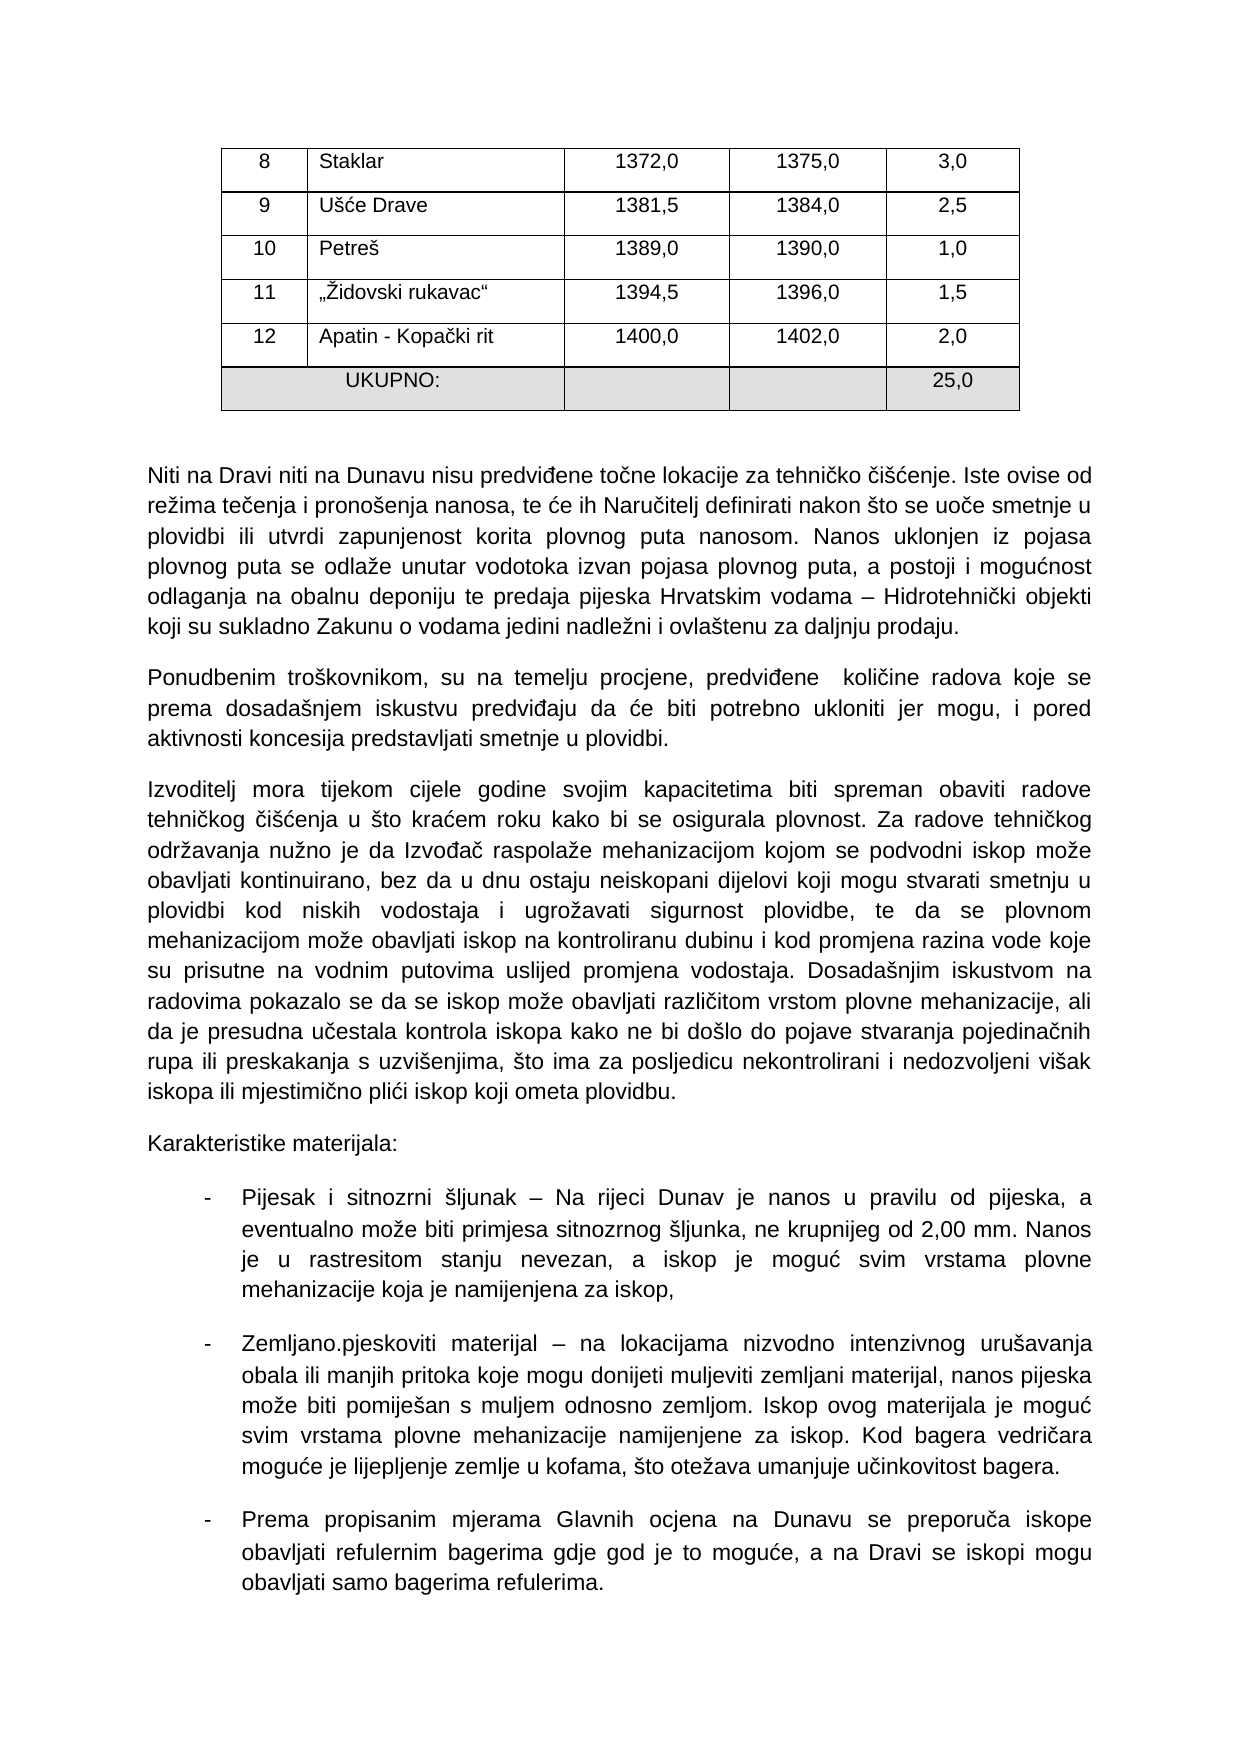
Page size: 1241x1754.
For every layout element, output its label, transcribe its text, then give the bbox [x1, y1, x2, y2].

table_cell 9 [222, 193, 307, 235]
table_cell 2,5 [887, 193, 1019, 235]
table_cell 8 [222, 149, 307, 191]
table_cell 1,5 [887, 280, 1019, 323]
table_cell 1372,0 [565, 149, 729, 191]
table_cell „Židovski rukavac“ [308, 280, 564, 323]
table_cell 10 [222, 236, 307, 279]
text Ponudbenim troškovnikom, su na temelju procjene, predviđene količine radova koje se prema dosadašnjem iskustvu predviđaju da će biti potrebno ukloniti jer mogu, i pored aktivnosti koncesija predstavljati smetnje u plovidbi. [147, 664, 1093, 751]
table_cell 25,0 [887, 368, 1019, 410]
text Karakteristike materijala: [147, 1130, 1093, 1156]
table_cell Petreš [308, 236, 564, 279]
table_cell 1384,0 [730, 193, 886, 235]
list Zemljano.pjeskoviti materijal – na lokacijama nizvodno intenzivnog urušavanja obala ili manjih pritoka koje mogu donijeti muljeviti zemljani materijal, nanos pijeska može biti pomiješan s muljem odnosno zemljom. Iskop ovog materijala je moguć svim vrstama plovne mehanizacije namijenjene za iskop. Kod bagera vedričara moguće je lijepljenje zemlje u kofama, što otežava umanjuje učinkovitost bagera. [204, 1327, 1093, 1479]
table_cell [565, 368, 729, 410]
table_cell 1375,0 [730, 149, 886, 191]
table_cell 11 [222, 280, 307, 323]
list Pijesak i sitnozrni šljunak – Na rijeci Dunav je nanos u pravilu od pijeska, a eventualno može biti primjesa sitnozrnog šljunka, ne krupnijeg od . Nanos je u rastresitom stanju nevezan, a iskop je moguć svim vrstama plovne mehanizacije koja je namijenjena za iskop, [204, 1181, 1093, 1302]
table_cell 1400,0 [565, 324, 729, 366]
table_cell [730, 368, 886, 410]
table_cell Ušće Drave [308, 193, 564, 235]
table_cell Apatin - Kopački rit [308, 324, 564, 366]
text Izvoditelj mora tijekom cijele godine svojim kapacitetima biti spreman obaviti radove tehničkog čišćenja u što kraćem roku kako bi se osigurala plovnost. Za radove tehničkog održavanja nužno je da Izvođač raspolaže mehanizacijom kojom se podvodni iskop može obavljati kontinuirano, bez da u dnu ostaju neiskopani dijelovi koji mogu stvarati smetnju u plovidbi kod niskih vodostaja i ugrožavati sigurnost plovidbe, te da se plovnom mehanizacijom može obavljati iskop na kontroliranu dubinu i kod promjena razina vode koje su prisutne na vodnim putovima uslijed promjena vodostaja. Dosadašnjim iskustvom na radovima pokazalo se da se iskop može obavljati različitom vrstom plovne mehanizacije, ali da je presudna učestala kontrola iskopa kako ne bi došlo do pojave stvaranja pojedinačnih rupa ili preskakanja s uzvišenjima, što ima za posljedicu nekontrolirani i nedozvoljeni višak iskopa ili mjestimično plići iskop koji ometa plovidbu. [147, 776, 1093, 1104]
table_cell 1402,0 [730, 324, 886, 366]
table_cell 1394,5 [565, 280, 729, 323]
table_cell Staklar [308, 149, 564, 191]
table_cell 1396,0 [730, 280, 886, 323]
table_cell UKUPNO: [222, 368, 564, 410]
table_cell 1,0 [887, 236, 1019, 279]
text Niti na Dravi niti na Dunavu nisu predviđene točne lokacije za tehničko čišćenje. Iste ovise od režima tečenja i pronošenja nanosa, te će ih Naručitelj definirati nakon što se uoče smetnje u plovidbi ili utvrdi zapunjenost korita plovnog puta nanosom. Nanos uklonjen iz pojasa plovnog puta se odlaže unutar vodotoka izvan pojasa plovnog puta, a postoji i mogućnost odlaganja na obalnu deponiju te predaja pijeska Hrvatskim vodama – Hidrotehnički objekti koji su sukladno Zakunu o vodama jedini nadležni i ovlaštenu za daljnju prodaju. [147, 462, 1093, 639]
table_cell 3,0 [887, 149, 1019, 191]
list Prema propisanim mjerama Glavnih ocjena na Dunavu se preporuča iskope obavljati refulernim bagerima gdje god je to moguće, a na Dravi se iskopi mogu obavljati samo bagerima refulerima. [204, 1503, 1093, 1595]
table_cell 12 [222, 324, 307, 366]
table_cell 1389,0 [565, 236, 729, 279]
table_cell 1381,5 [565, 193, 729, 235]
table_cell 2,0 [887, 324, 1019, 366]
table_cell 1390,0 [730, 236, 886, 279]
